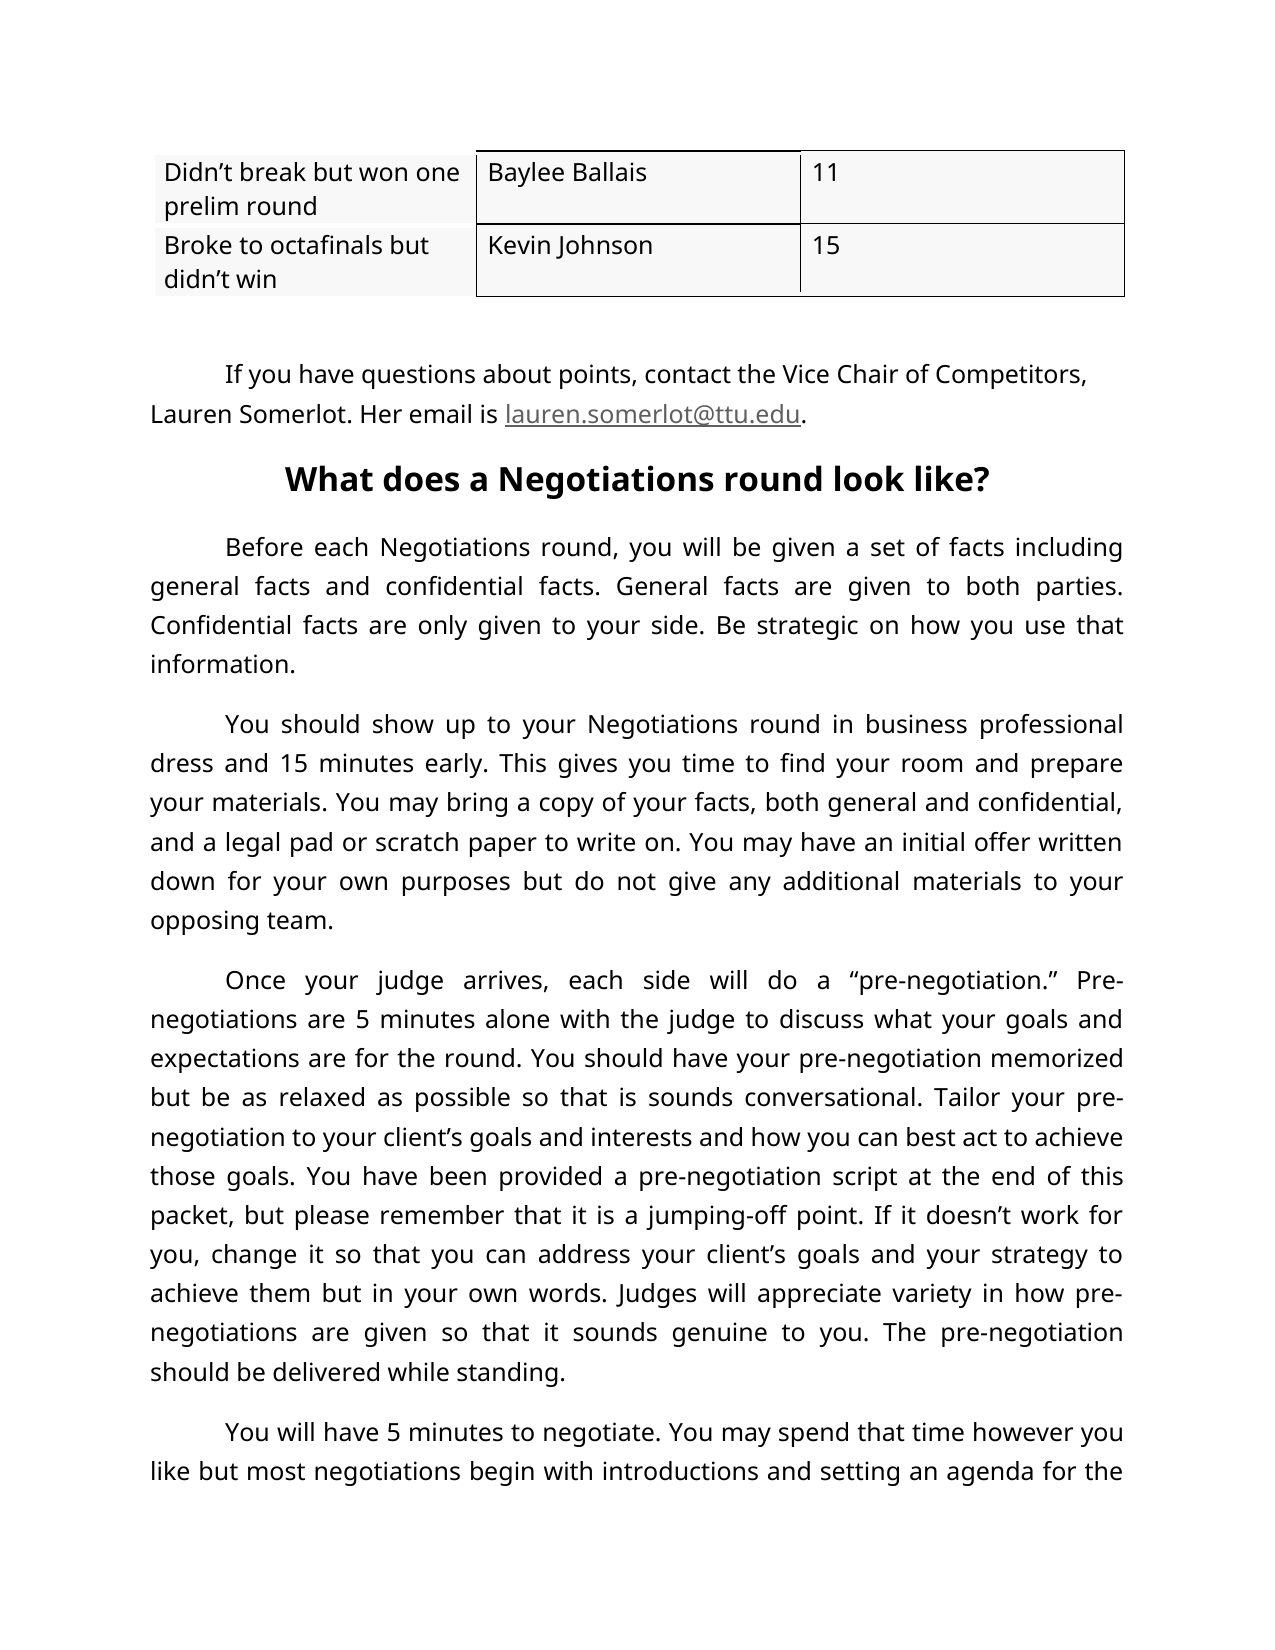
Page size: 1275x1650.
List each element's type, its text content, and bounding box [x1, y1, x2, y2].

table_cell Didn’t break but won one prelim round [155, 155, 476, 223]
text What does a Negotiations round look like? [150, 456, 1125, 502]
text Once your judge arrives, each side will do a “pre-negotiation.” Pre-negotiations are 5 minutes alone with the judge to discuss what your goals and expectations are for the round. You should have your pre-negotiation memorized but be as relaxed as possible so that is sounds conversational. Tailor your pre-negotiation to your client’s goals and interests and how you can best act to achieve those goals. You have been provided a pre-negotiation script at the end of this packet, but please remember that it is a jumping-off point. If it doesn’t work for you, change it so that you can address your client’s goals and your strategy to achieve them but in your own words. Judges will appreciate variety in how pre-negotiations are given so that it sounds genuine to you. The pre-negotiation should be delivered while standing. [150, 963, 1125, 1388]
table_cell Broke to octafinals but didn’t win [155, 228, 476, 296]
table_cell Baylee Ballais [477, 152, 800, 223]
table_cell Kevin Johnson [477, 225, 800, 296]
text Before each Negotiations round, you will be given a set of facts including general facts and confidential facts. General facts are given to both parties. Confidential facts are only given to your side. Be strategic on how you use that information. [150, 529, 1125, 681]
text If you have questions about points, contact the Vice Chair of Competitors, Lauren Somerlot. Her email is lauren.somerlot@ttu.edu. [150, 357, 1125, 430]
table_cell 15 [800, 224, 1124, 296]
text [150, 1414, 1125, 1487]
text You should show up to your Negotiations round in business professional dress and 15 minutes early. This gives you time to find your room and prepare your materials. You may bring a copy of your facts, both general and confidential, and a legal pad or scratch paper to write on. You may have an initial offer written down for your own purposes but do not give any additional materials to your opposing team. [150, 707, 1125, 937]
table_cell 11 [800, 151, 1124, 223]
